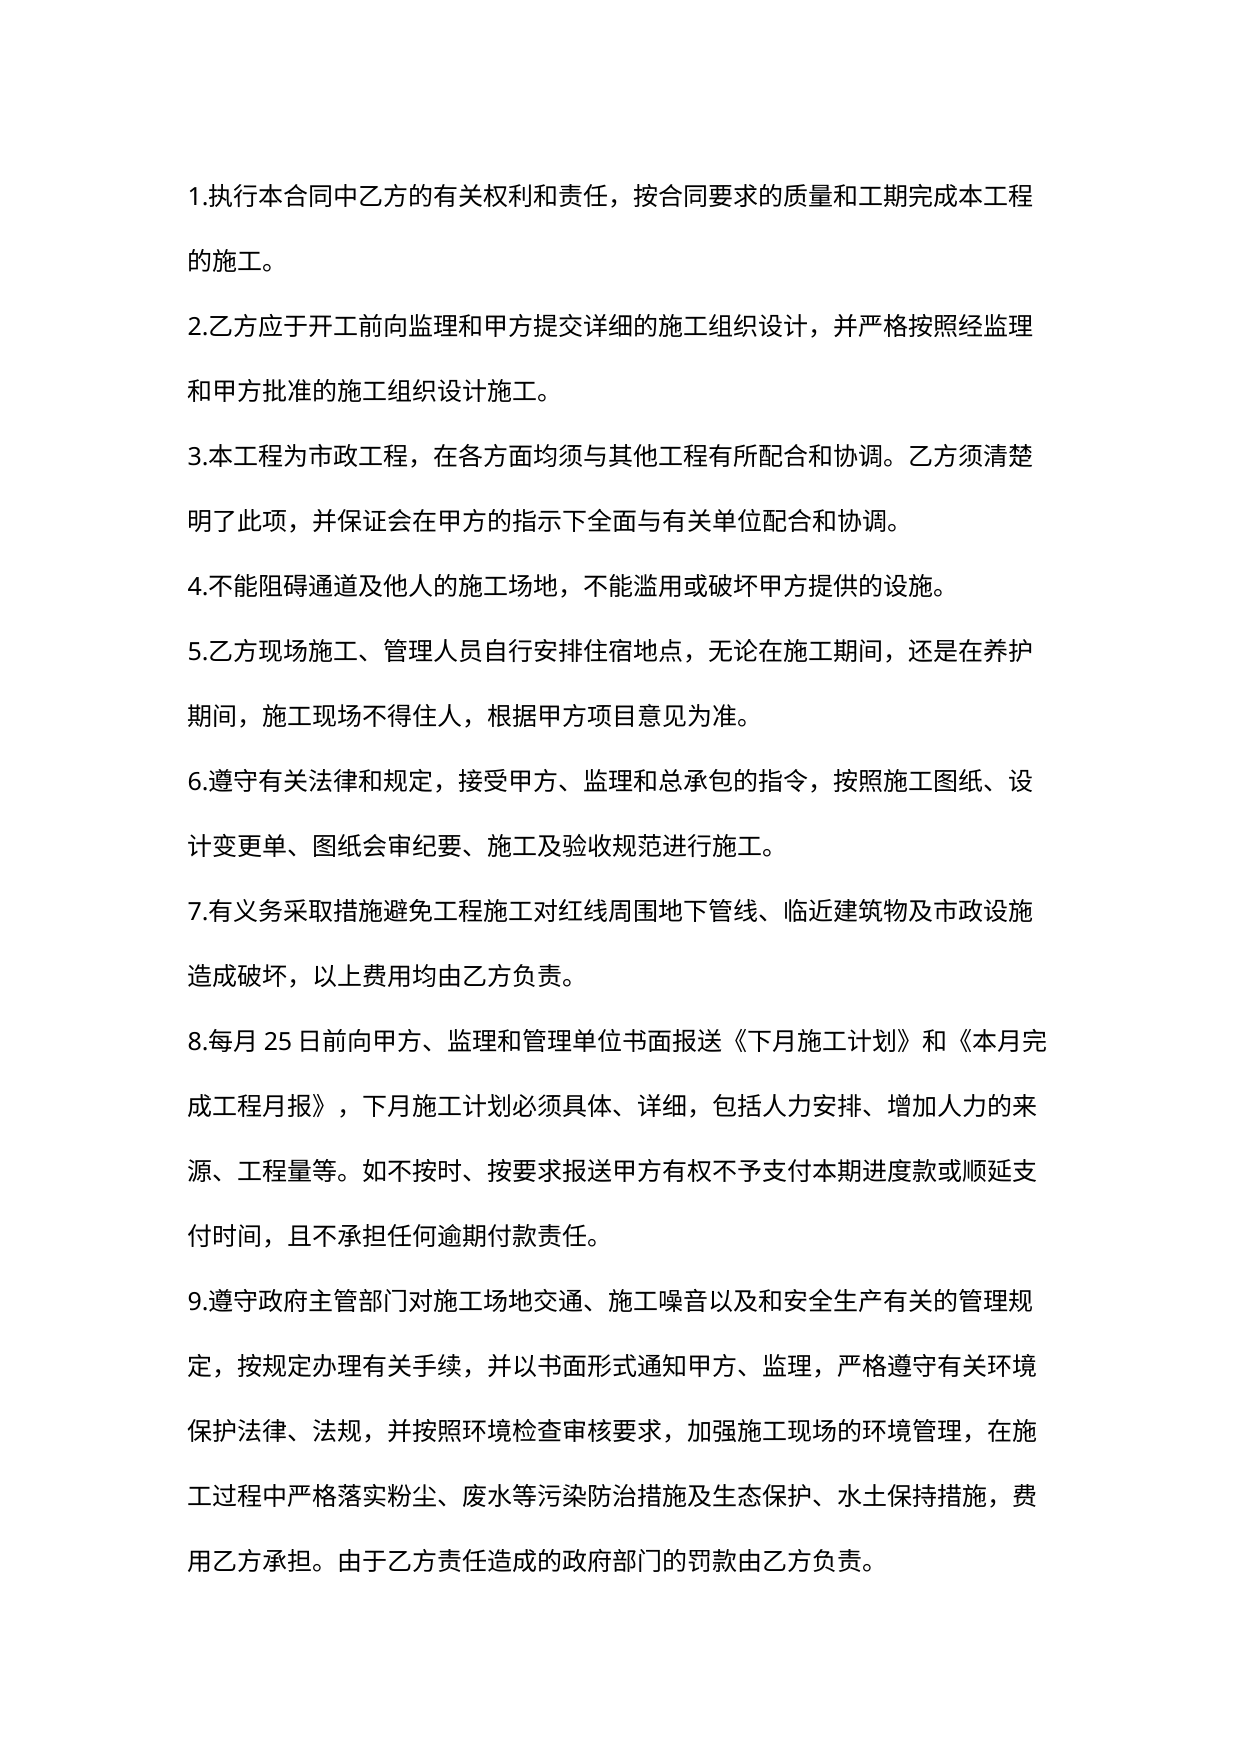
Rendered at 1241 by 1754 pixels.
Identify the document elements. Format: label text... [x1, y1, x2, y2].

text 3.本工程为市政工程，在各方面均须与其他工程有所配合和协调。乙方须清楚明了此项，并保证会在甲方的指示下全面与有关单位配合和协调。 [187, 422, 1053, 552]
text 2.乙方应于开工前向监理和甲方提交详细的施工组织设计，并严格按照经监理和甲方批准的施工组织设计施工。 [187, 292, 1053, 422]
text 4.不能阻碍通道及他人的施工场地，不能滥用或破坏甲方提供的设施。 [187, 552, 1053, 617]
text 9.遵守政府主管部门对施工场地交通、施工噪音以及和安全生产有关的管理规定，按规定办理有关手续，并以书面形式通知甲方、监理，严格遵守有关环境保护法律、法规，并按照环境检查审核要求，加强施工现场的环境管理，在施工过程中严格落实粉尘、废水等污染防治措施及生态保护、水土保持措施，费用乙方承担。由于乙方责任造成的政府部门的罚款由乙方负责。 [187, 1267, 1053, 1592]
text 1.执行本合同中乙方的有关权利和责任，按合同要求的质量和工期完成本工程的施工。 [187, 162, 1053, 292]
text 8.每月25日前向甲方、监理和管理单位书面报送《下月施工计划》和《本月完成工程月报》，下月施工计划必须具体、详细，包括人力安排、增加人力的来源、工程量等。如不按时、按要求报送甲方有权不予支付本期进度款或顺延支付时间，且不承担任何逾期付款责任。 [187, 1007, 1053, 1267]
text 5.乙方现场施工、管理人员自行安排住宿地点，无论在施工期间，还是在养护期间，施工现场不得住人，根据甲方项目意见为准。 [187, 617, 1053, 747]
text 7.有义务采取措施避免工程施工对红线周围地下管线、临近建筑物及市政设施造成破坏，以上费用均由乙方负责。 [187, 877, 1053, 1007]
text 6.遵守有关法律和规定，接受甲方、监理和总承包的指令，按照施工图纸、设计变更单、图纸会审纪要、施工及验收规范进行施工。 [187, 747, 1053, 877]
